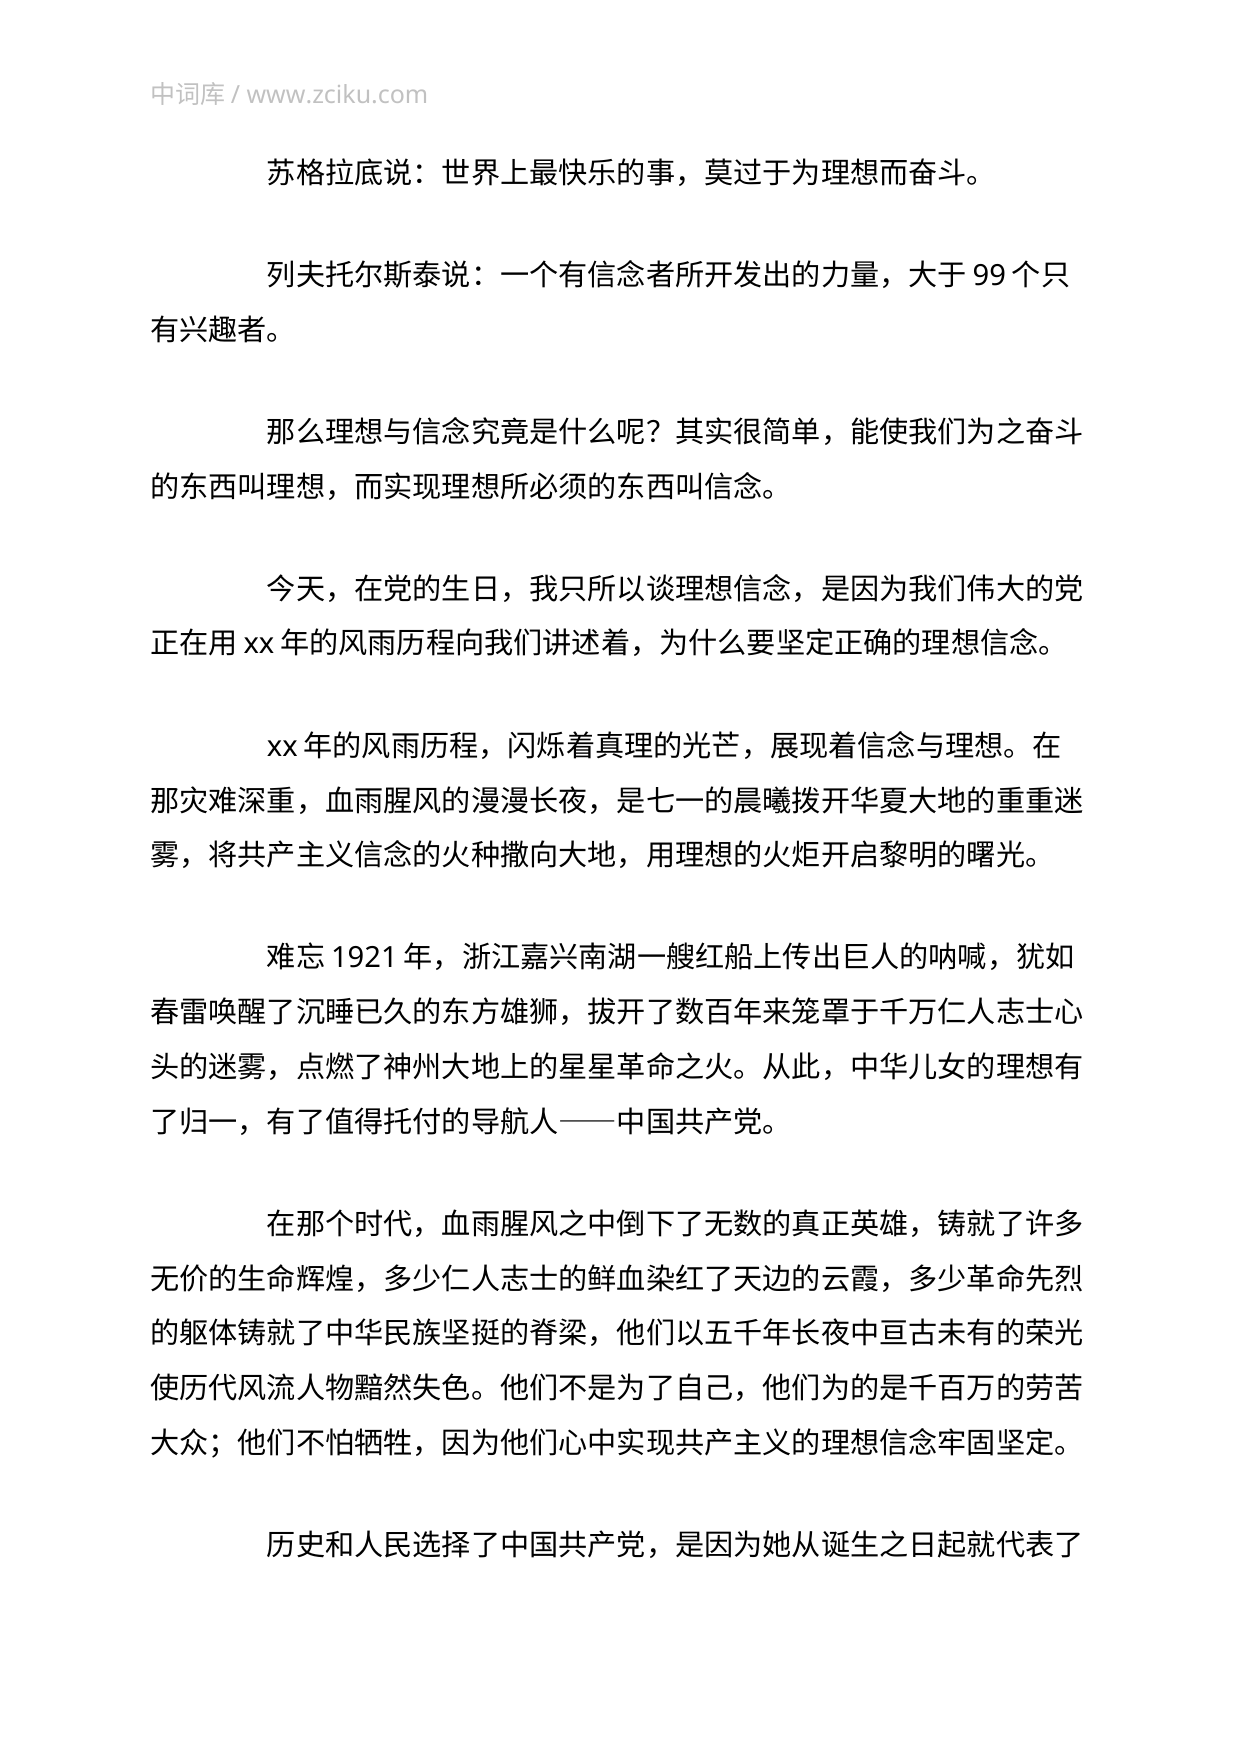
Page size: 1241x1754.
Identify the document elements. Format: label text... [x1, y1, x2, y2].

text 今天，在党的生日，我只所以谈理想信念，是因为我们伟大的党正在用xx年的风雨历程向我们讲述着，为什么要坚定正确的理想信念。 [150, 565, 1090, 662]
text 苏格拉底说：世界上最快乐的事，莫过于为理想而奋斗。 [150, 150, 1090, 192]
text 难忘1921年，浙江嘉兴南湖一艘红船上传出巨人的呐喊，犹如春雷唤醒了沉睡已久的东方雄狮，拔开了数百年来笼罩于千万仁人志士心头的迷雾，点燃了神州大地上的星星革命之火。从此，中华儿女的理想有了归一，有了值得托付的导航人――中国共产党。 [150, 934, 1090, 1141]
text 在那个时代，血雨腥风之中倒下了无数的真正英雄，铸就了许多无价的生命辉煌，多少仁人志士的鲜血染红了天边的云霞，多少革命先烈的躯体铸就了中华民族坚挺的脊梁，他们以五千年长夜中亘古未有的荣光使历代风流人物黯然失色。他们不是为了自己，他们为的是千百万的劳苦大众；他们不怕牺牲，因为他们心中实现共产主义的理想信念牢固坚定。 [150, 1200, 1090, 1462]
text 列夫托尔斯泰说：一个有信念者所开发出的力量，大于99个只有兴趣者。 [150, 252, 1090, 349]
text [150, 1522, 1090, 1564]
text 那么理想与信念究竟是什么呢？其实很简单，能使我们为之奋斗的东西叫理想，而实现理想所必须的东西叫信念。 [150, 408, 1090, 506]
text xx年的风雨历程，闪烁着真理的光芒，展现着信念与理想。在那灾难深重，血雨腥风的漫漫长夜，是七一的晨曦拨开华夏大地的重重迷雾，将共产主义信念的火种撒向大地，用理想的火炬开启黎明的曙光。 [150, 722, 1090, 874]
